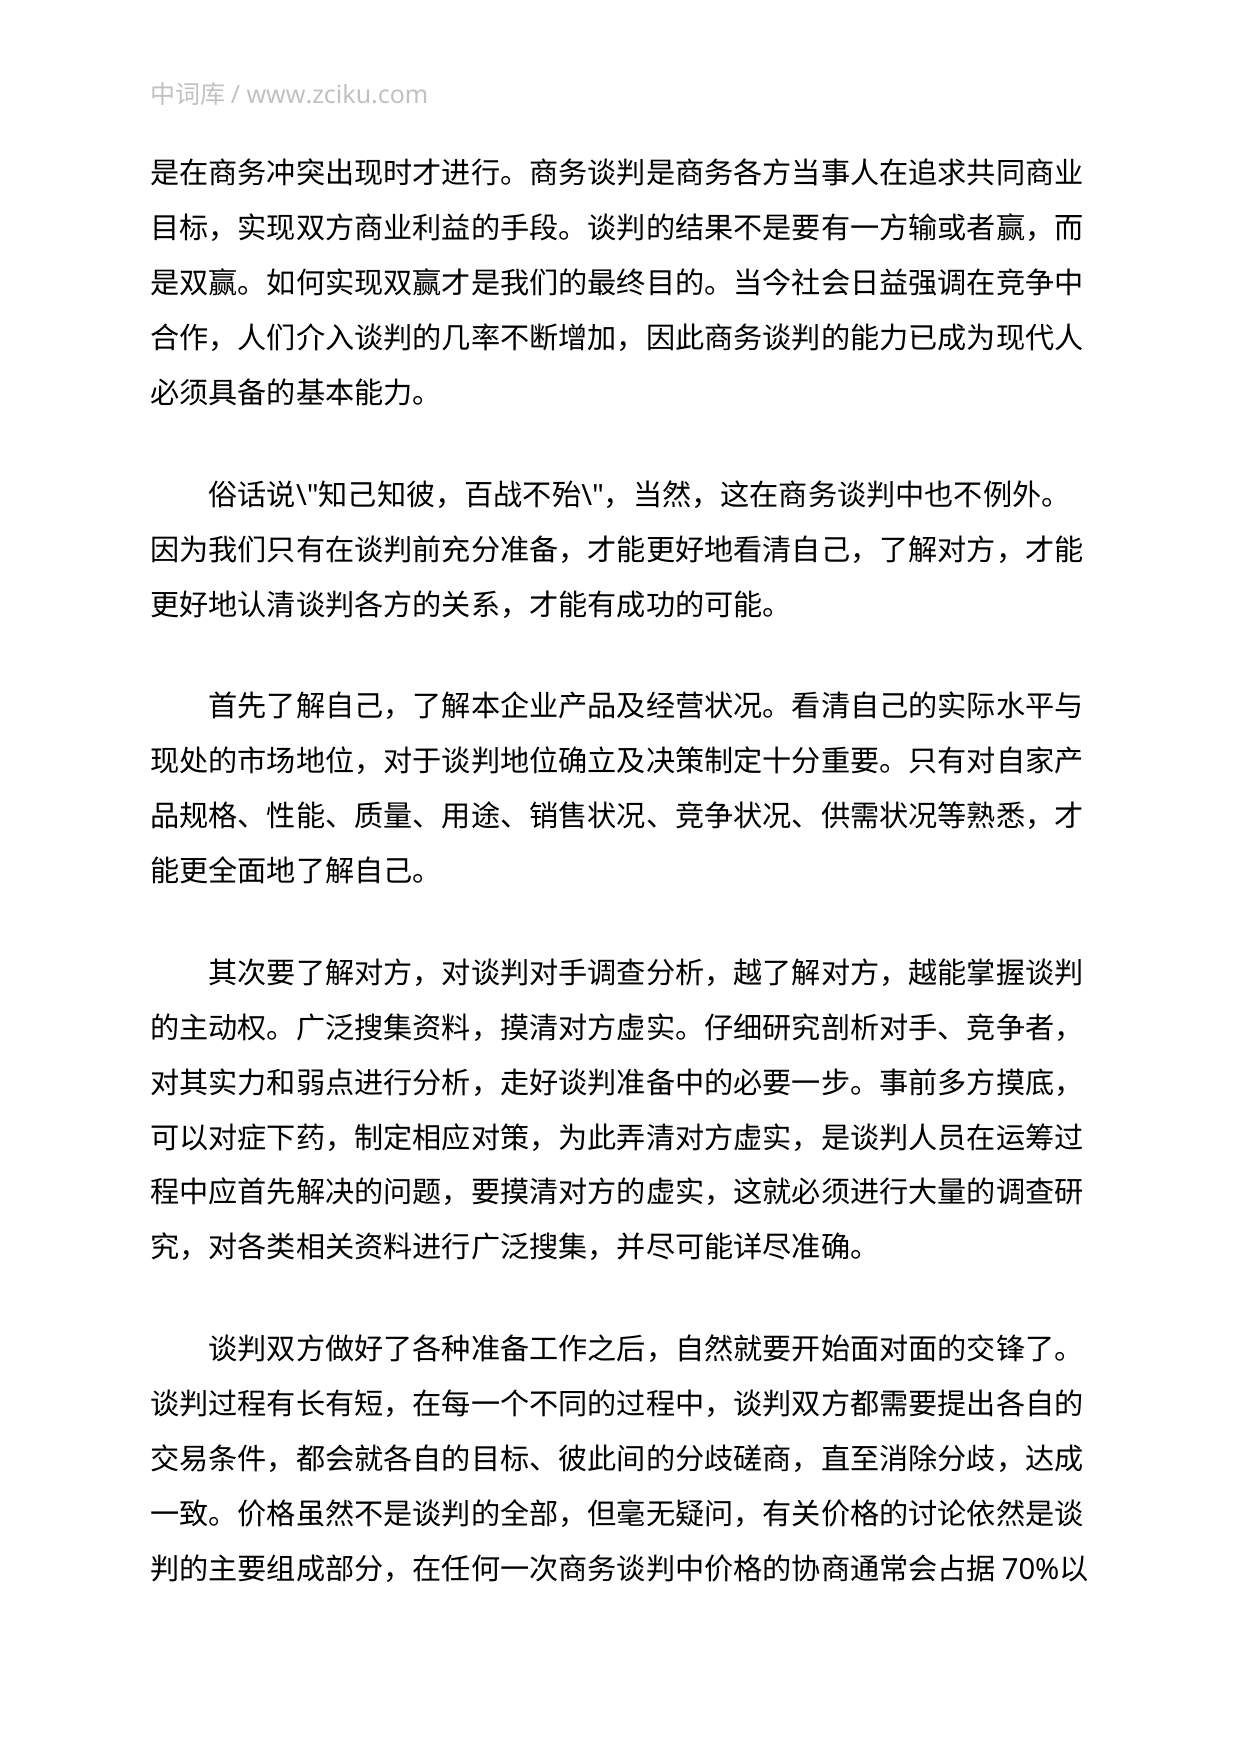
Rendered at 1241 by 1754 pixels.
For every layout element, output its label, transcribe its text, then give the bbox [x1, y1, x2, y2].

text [150, 150, 1090, 412]
text 首先了解自己，了解本企业产品及经营状况。看清自己的实际水平与现处的市场地位，对于谈判地位确立及决策制定十分重要。只有对自家产品规格、性能、质量、用途、销售状况、竞争状况、供需状况等熟悉，才能更全面地了解自己。 [150, 683, 1090, 890]
text 俗话说\"知己知彼，百战不殆\"，当然，这在商务谈判中也不例外。因为我们只有在谈判前充分准备，才能更好地看清自己，了解对方，才能更好地认清谈判各方的关系，才能有成功的可能。 [150, 471, 1090, 623]
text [150, 1326, 1090, 1588]
text 其次要了解对方，对谈判对手调查分析，越了解对方，越能掌握谈判的主动权。广泛搜集资料，摸清对方虚实。仔细研究剖析对手、竞争者，对其实力和弱点进行分析，走好谈判准备中的必要一步。事前多方摸底，可以对症下药，制定相应对策，为此弄清对方虚实，是谈判人员在运筹过程中应首先解决的问题，要摸清对方的虚实，这就必须进行大量的调查研究，对各类相关资料进行广泛搜集，并尽可能详尽准确。 [150, 949, 1090, 1266]
